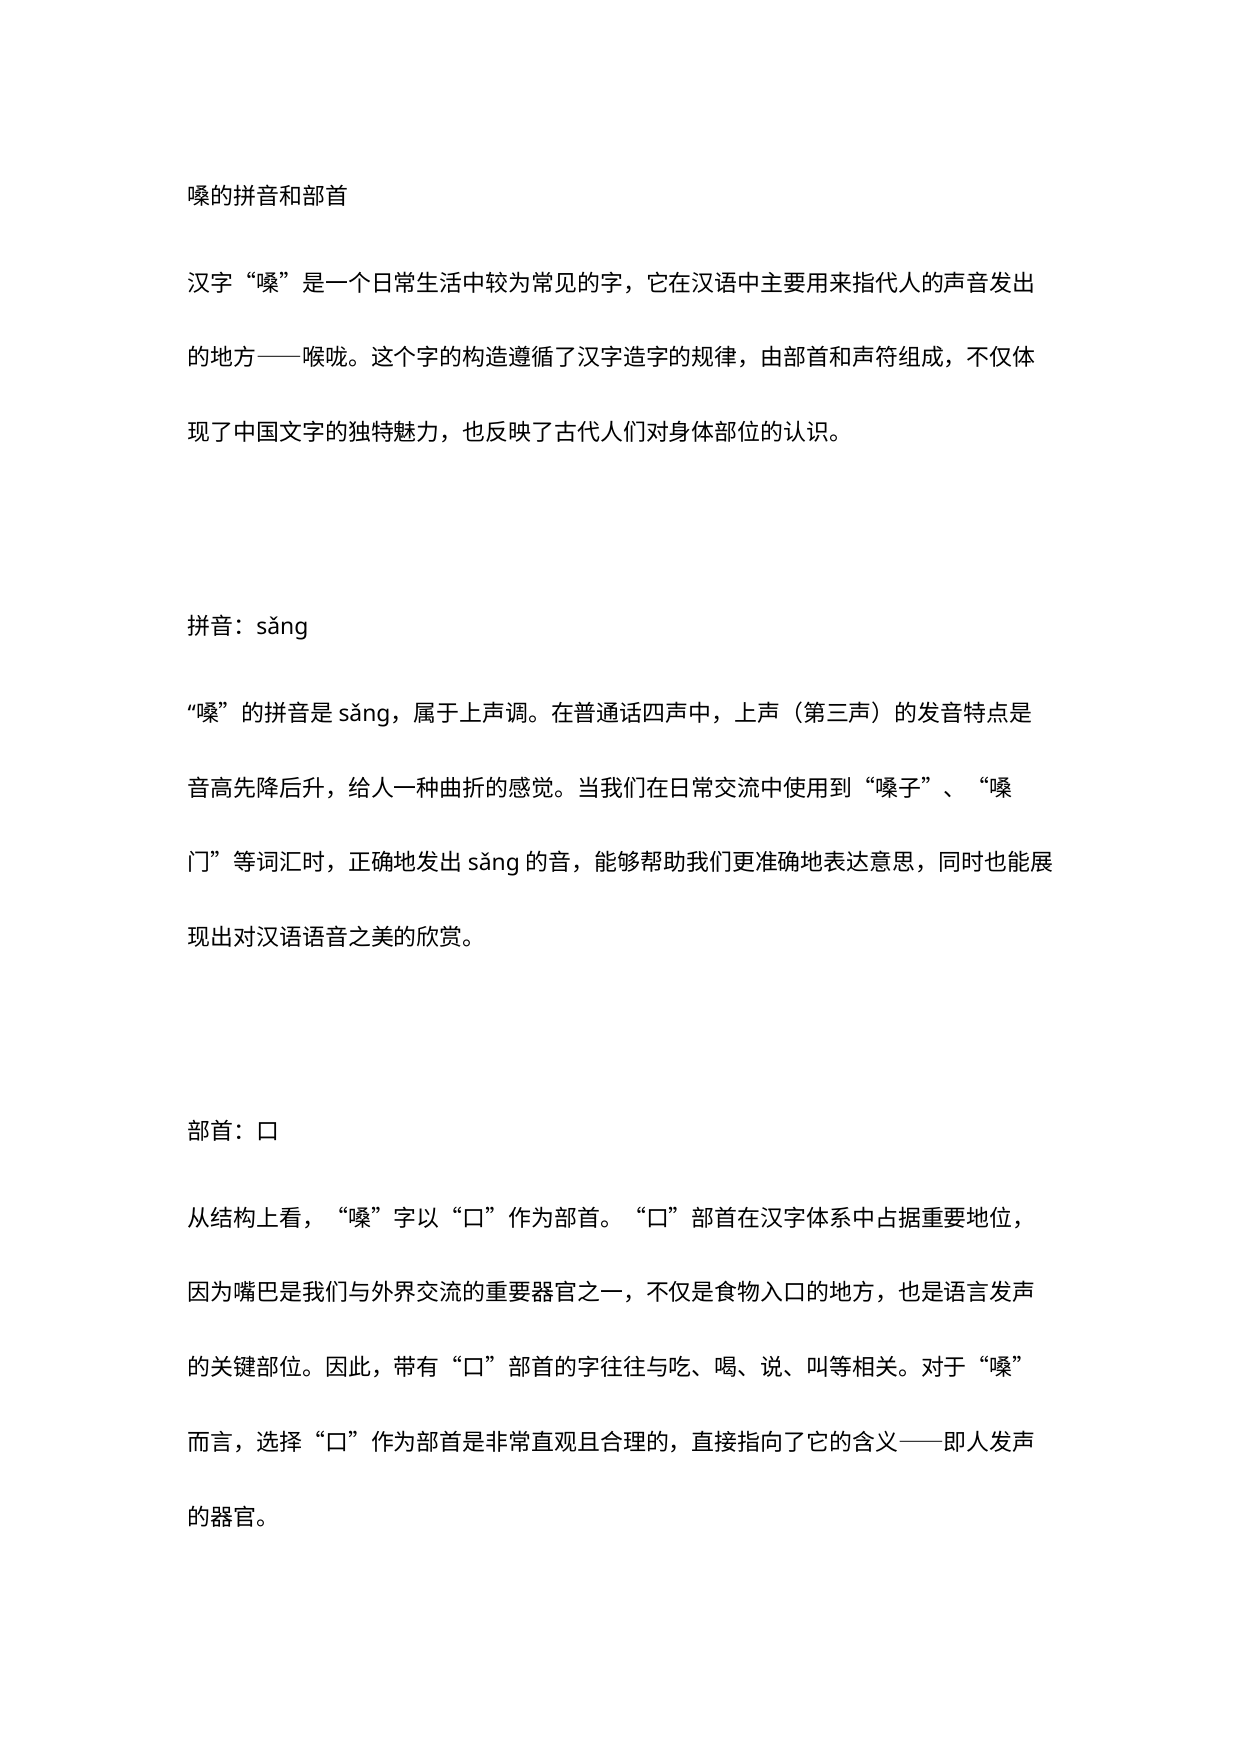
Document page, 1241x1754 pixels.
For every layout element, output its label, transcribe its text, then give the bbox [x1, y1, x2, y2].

text 从结构上看，“嗓”字以“口”作为部首。“口”部首在汉字体系中占据重要地位，因为嘴巴是我们与外界交流的重要器官之一，不仅是食物入口的地方，也是语言发声的关键部位。因此，带有“口”部首的字往往与吃、喝、说、叫等相关。对于“嗓”而言，选择“口”作为部首是非常直观且合理的，直接指向了它的含义——即人发声的器官。 [187, 1184, 1053, 1547]
text 拼音：sǎng [187, 592, 1053, 657]
text 部首：口 [187, 1097, 1053, 1162]
text 汉字“嗓”是一个日常生活中较为常见的字，它在汉语中主要用来指代人的声音发出的地方——喉咙。这个字的构造遵循了汉字造字的规律，由部首和声符组成，不仅体现了中国文字的独特魅力，也反映了古代人们对身体部位的认识。 [187, 248, 1053, 463]
text “嗓”的拼音是 sǎng，属于上声调。在普通话四声中，上声（第三声）的发音特点是音高先降后升，给人一种曲折的感觉。当我们在日常交流中使用到“嗓子”、“嗓门”等词汇时，正确地发出 sǎng 的音，能够帮助我们更准确地表达意思，同时也能展现出对汉语语音之美的欣赏。 [187, 679, 1053, 968]
text 嗓的拼音和部首 [187, 162, 1053, 227]
